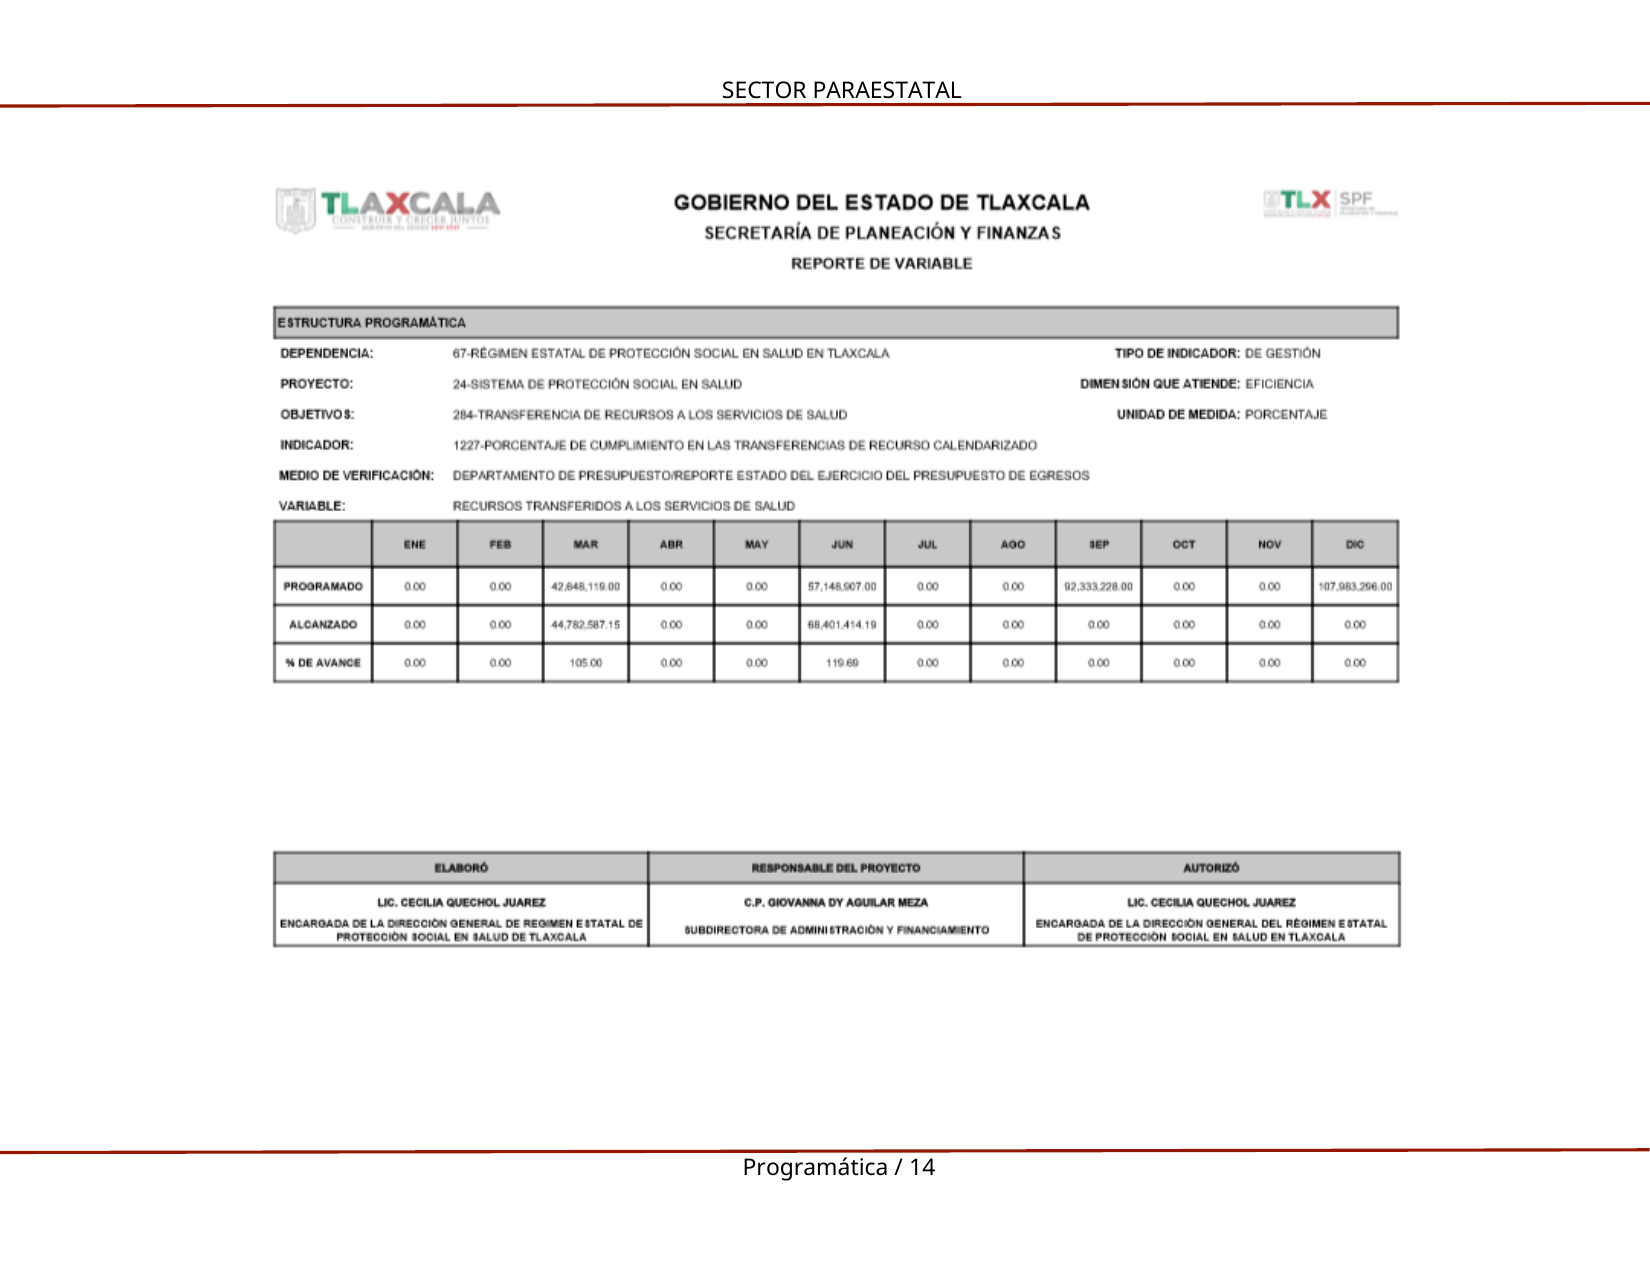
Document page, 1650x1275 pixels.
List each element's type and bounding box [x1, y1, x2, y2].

picture [256, 150, 1422, 964]
